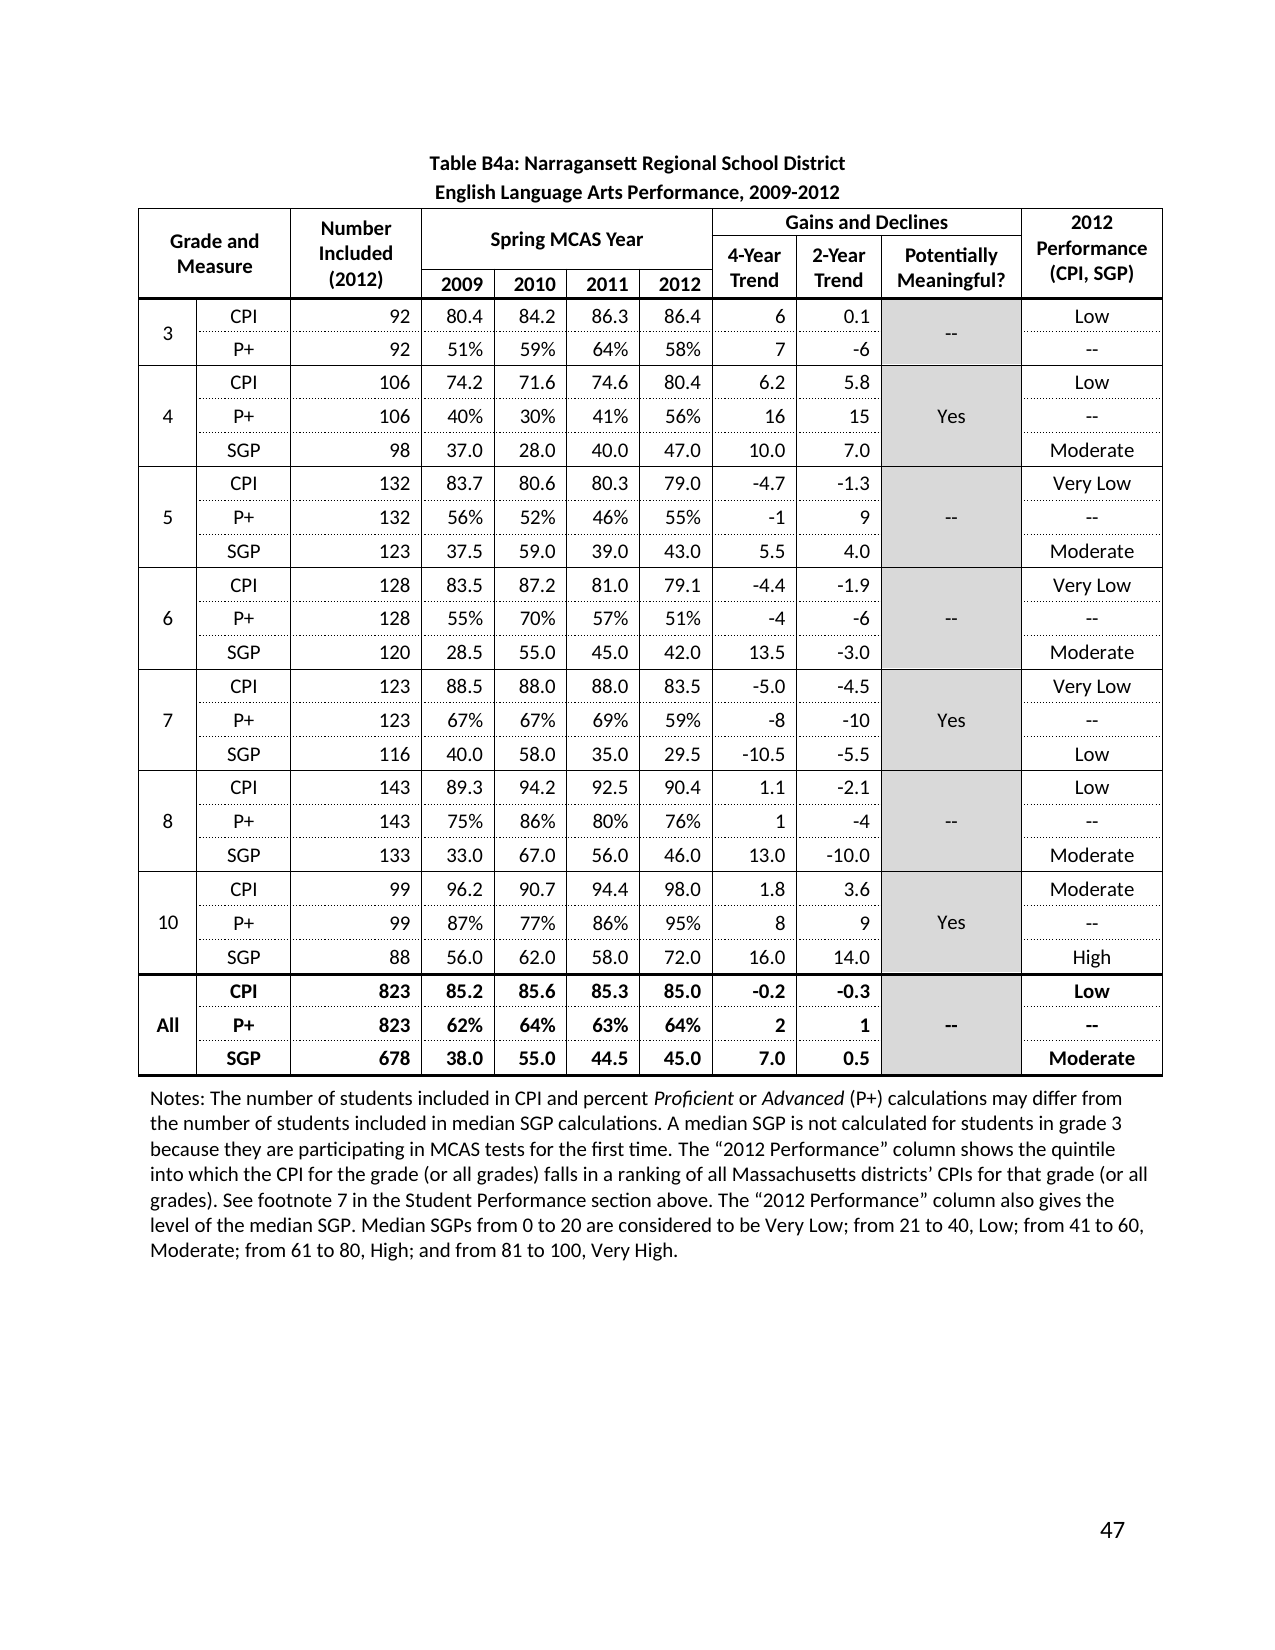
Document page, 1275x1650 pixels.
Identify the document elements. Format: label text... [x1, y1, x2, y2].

table_cell 75% [422, 804, 494, 837]
table_cell -- [1022, 398, 1162, 432]
table_cell 85.0 [640, 976, 712, 1006]
table_cell 132 [291, 467, 421, 500]
table_cell Yes [882, 670, 1021, 770]
table_cell P+ [197, 905, 290, 938]
table_cell 823 [291, 976, 421, 1006]
table_cell 89.3 [422, 771, 494, 803]
table_cell 3 [139, 300, 196, 364]
table_cell 80.4 [640, 366, 712, 398]
table_cell 7.0 [713, 1040, 796, 1074]
table_cell -5.5 [797, 736, 881, 770]
table_cell 16.0 [713, 939, 796, 972]
table_cell -1 [713, 500, 796, 533]
table_cell 16 [713, 398, 796, 432]
table_cell -5.0 [713, 670, 796, 702]
table_cell -8 [713, 702, 796, 736]
table_cell 85.3 [567, 976, 639, 1006]
table_cell Moderate [1022, 534, 1162, 567]
table_cell 46% [567, 500, 639, 533]
table_cell 87% [422, 905, 494, 938]
table_cell SGP [197, 635, 290, 668]
table_cell -4 [713, 601, 796, 635]
table_cell 83.5 [640, 670, 712, 702]
table_cell 40.0 [422, 736, 494, 770]
table_cell 5 [139, 467, 196, 567]
table_cell P+ [197, 702, 290, 736]
table_cell 67% [422, 702, 494, 736]
table_cell 13.5 [713, 635, 796, 668]
table_cell 80.4 [422, 300, 494, 331]
table_cell All [139, 976, 196, 1074]
table_cell 40% [422, 398, 494, 432]
table_cell 46.0 [640, 837, 712, 871]
table_cell CPI [197, 670, 290, 702]
table_cell 8 [139, 771, 196, 871]
table_cell Potentially Meaningful? [882, 236, 1021, 297]
table_cell -1.3 [797, 467, 881, 500]
table_cell 9 [797, 500, 881, 533]
table_cell SGP [197, 939, 290, 972]
table_cell 81.0 [567, 568, 639, 601]
table_cell 45.0 [640, 1040, 712, 1074]
table_cell 52% [495, 500, 566, 533]
table_cell 123 [291, 534, 421, 567]
table_cell 69% [567, 702, 639, 736]
table_cell Low [1022, 366, 1162, 398]
table_cell 41% [567, 398, 639, 432]
table_cell -- [1022, 905, 1162, 938]
table_cell 4 [139, 366, 196, 466]
table_cell High [1022, 939, 1162, 972]
table_cell 123 [291, 702, 421, 736]
table_cell -10 [797, 702, 881, 736]
table_cell 7 [139, 670, 196, 770]
table_cell 678 [291, 1040, 421, 1074]
table_cell 2-Year Trend [797, 236, 881, 297]
table_cell 9 [797, 905, 881, 938]
table_cell 128 [291, 601, 421, 635]
table_cell -10.5 [713, 736, 796, 770]
table_cell 30% [495, 398, 566, 432]
table_cell 56.0 [567, 837, 639, 871]
table_cell 87.2 [495, 568, 566, 601]
table_cell Yes [882, 872, 1021, 972]
table_cell 88.5 [422, 670, 494, 702]
table_cell 0.1 [797, 300, 881, 331]
table_cell 2010 [495, 270, 566, 297]
table_cell 143 [291, 804, 421, 837]
text Table B4a: Narragansett Regional School District [150, 150, 1125, 175]
table_cell 72.0 [640, 939, 712, 972]
table_cell P+ [197, 398, 290, 432]
table_cell 62% [422, 1006, 494, 1040]
table_cell 85.6 [495, 976, 566, 1006]
table_cell 28.5 [422, 635, 494, 668]
table_cell P+ [197, 331, 290, 364]
table_cell -- [1022, 601, 1162, 635]
table_cell 10 [139, 872, 196, 972]
table_cell 1.8 [713, 872, 796, 905]
table_cell 120 [291, 635, 421, 668]
table_cell Notes: The number of students included in CPI and percent Proficient or Advanced (P+) calculations may differ from the number of students included in median SGP calculations. A median SGP is not calculated for students in grade 3 because they are participating in MCAS tests for the first time. The “2012 Performance” column shows the quintile into which the CPI for the grade (or all grades) falls in a ranking of all Massachusetts districts’ CPIs for that grade (or all grades). See footnote 7 in the Student Performance section above. The “2012 Performance” column also gives the level of the median SGP. Median SGPs from 0 to 20 are considered to be Very Low; from 21 to 40, Low; from 41 to 60, Moderate; from 61 to 80, High; and from 81 to 100, Very High. [139, 1077, 1162, 1263]
table_cell 0.5 [797, 1040, 881, 1074]
table_cell P+ [197, 601, 290, 635]
table_cell 823 [291, 1006, 421, 1040]
table_cell 116 [291, 736, 421, 770]
table_cell SGP [197, 736, 290, 770]
table_cell 79.1 [640, 568, 712, 601]
table_cell -0.3 [797, 976, 881, 1006]
table_cell CPI [197, 872, 290, 905]
table_cell Moderate [1022, 837, 1162, 871]
table_cell 143 [291, 771, 421, 803]
table_cell 55.0 [495, 1040, 566, 1074]
table_cell 71.6 [495, 366, 566, 398]
table_cell 33.0 [422, 837, 494, 871]
table_cell 56% [640, 398, 712, 432]
table_cell Low [1022, 976, 1162, 1006]
table_cell 86.3 [567, 300, 639, 331]
table_cell 128 [291, 568, 421, 601]
table_cell 90.7 [495, 872, 566, 905]
table_cell Low [1022, 771, 1162, 803]
table_cell 83.5 [422, 568, 494, 601]
table_cell 4-Year Trend [713, 236, 796, 297]
table_cell 98.0 [640, 872, 712, 905]
table_cell 63% [567, 1006, 639, 1040]
table_cell CPI [197, 366, 290, 398]
table_cell 2009 [422, 270, 494, 297]
table_cell P+ [197, 1006, 290, 1040]
table_cell 83.7 [422, 467, 494, 500]
table_cell 80.3 [567, 467, 639, 500]
table_cell CPI [197, 976, 290, 1006]
table_cell 90.4 [640, 771, 712, 803]
table_cell 5.8 [797, 366, 881, 398]
table_cell -- [882, 300, 1021, 364]
table_cell Low [1022, 300, 1162, 331]
table_cell 7.0 [797, 432, 881, 466]
table_cell 6.2 [713, 366, 796, 398]
table_cell CPI [197, 300, 290, 331]
table_cell 55.0 [495, 635, 566, 668]
table_cell 58.0 [567, 939, 639, 972]
table_cell Moderate [1022, 635, 1162, 668]
table_cell 123 [291, 670, 421, 702]
table_cell -2.1 [797, 771, 881, 803]
table_cell SGP [197, 1040, 290, 1074]
table_cell 37.0 [422, 432, 494, 466]
table_cell 132 [291, 500, 421, 533]
table_cell 47.0 [640, 432, 712, 466]
table_cell 40.0 [567, 432, 639, 466]
table_cell 59% [640, 702, 712, 736]
table_cell SGP [197, 432, 290, 466]
table_cell 2 [713, 1006, 796, 1040]
table_cell 15 [797, 398, 881, 432]
table_cell 74.6 [567, 366, 639, 398]
table_cell 133 [291, 837, 421, 871]
table_cell 8 [713, 905, 796, 938]
table_cell 99 [291, 872, 421, 905]
table_cell 88.0 [567, 670, 639, 702]
table_cell P+ [197, 804, 290, 837]
table_cell 58% [640, 331, 712, 364]
table_cell 99 [291, 905, 421, 938]
table_cell 86.4 [640, 300, 712, 331]
table_cell Very Low [1022, 670, 1162, 702]
table_cell 14.0 [797, 939, 881, 972]
table_cell CPI [197, 568, 290, 601]
table_cell 42.0 [640, 635, 712, 668]
table_cell Very Low [1022, 568, 1162, 601]
table_cell -4.5 [797, 670, 881, 702]
table_cell -- [1022, 702, 1162, 736]
table_cell 88 [291, 939, 421, 972]
table_cell -6 [797, 601, 881, 635]
table_cell 39.0 [567, 534, 639, 567]
table_cell -3.0 [797, 635, 881, 668]
table_cell 6 [139, 568, 196, 668]
table_cell 35.0 [567, 736, 639, 770]
table_cell 64% [495, 1006, 566, 1040]
table_cell -- [1022, 804, 1162, 837]
table_cell 10.0 [713, 432, 796, 466]
table_cell Moderate [1022, 432, 1162, 466]
table_cell 80.6 [495, 467, 566, 500]
table_cell 85.2 [422, 976, 494, 1006]
table_cell 51% [422, 331, 494, 364]
table_cell 55% [640, 500, 712, 533]
table_cell 1 [797, 1006, 881, 1040]
table_cell 55% [422, 601, 494, 635]
table_cell 43.0 [640, 534, 712, 567]
table_cell 28.0 [495, 432, 566, 466]
table_cell 76% [640, 804, 712, 837]
table_cell 86% [495, 804, 566, 837]
table_cell Yes [882, 366, 1021, 466]
table_cell 37.5 [422, 534, 494, 567]
table_cell 77% [495, 905, 566, 938]
table_cell 74.2 [422, 366, 494, 398]
table_cell 3.6 [797, 872, 881, 905]
table_cell 58.0 [495, 736, 566, 770]
table_cell 64% [567, 331, 639, 364]
table_cell 2012 [640, 270, 712, 297]
table_header Spring MCAS Year [422, 209, 712, 268]
table_cell 56% [422, 500, 494, 533]
table_cell -4.4 [713, 568, 796, 601]
table_cell -10.0 [797, 837, 881, 871]
table_cell Low [1022, 736, 1162, 770]
table_cell 51% [640, 601, 712, 635]
table_cell 56.0 [422, 939, 494, 972]
table_cell 2011 [567, 270, 639, 297]
table_cell 79.0 [640, 467, 712, 500]
table_cell 96.2 [422, 872, 494, 905]
table_cell 45.0 [567, 635, 639, 668]
table_header Grade and Measure [139, 209, 290, 297]
table_cell 38.0 [422, 1040, 494, 1074]
table_header Number Included (2012) [291, 209, 421, 297]
table_cell SGP [197, 837, 290, 871]
table_cell 1.1 [713, 771, 796, 803]
table_cell CPI [197, 467, 290, 500]
table_cell 59% [495, 331, 566, 364]
table_cell 1 [713, 804, 796, 837]
table_cell 13.0 [713, 837, 796, 871]
table_cell -4.7 [713, 467, 796, 500]
table_cell 6 [713, 300, 796, 331]
table_cell -0.2 [713, 976, 796, 1006]
table_cell 57% [567, 601, 639, 635]
table_cell -6 [797, 331, 881, 364]
table_cell 59.0 [495, 534, 566, 567]
table_cell 88.0 [495, 670, 566, 702]
table_cell 86% [567, 905, 639, 938]
table_cell 64% [640, 1006, 712, 1040]
table_cell -- [882, 771, 1021, 871]
table_header Gains and Declines [713, 209, 1021, 235]
table_cell -- [1022, 500, 1162, 533]
table_cell P+ [197, 500, 290, 533]
table_cell 5.5 [713, 534, 796, 567]
table_cell 106 [291, 398, 421, 432]
table_cell CPI [197, 771, 290, 803]
table_cell 92.5 [567, 771, 639, 803]
table_cell -4 [797, 804, 881, 837]
table_cell 94.2 [495, 771, 566, 803]
table_cell SGP [197, 534, 290, 567]
table_cell 62.0 [495, 939, 566, 972]
table_cell 67% [495, 702, 566, 736]
table_cell Moderate [1022, 1040, 1162, 1074]
table_cell Moderate [1022, 872, 1162, 905]
table_cell Very Low [1022, 467, 1162, 500]
table_cell -- [882, 568, 1021, 668]
table_cell -- [1022, 331, 1162, 364]
table_cell 44.5 [567, 1040, 639, 1074]
table_cell -- [882, 467, 1021, 567]
table_cell 94.4 [567, 872, 639, 905]
table_cell -- [882, 976, 1021, 1074]
table_cell 29.5 [640, 736, 712, 770]
table_cell -- [1022, 1006, 1162, 1040]
table_cell 70% [495, 601, 566, 635]
table_cell 92 [291, 331, 421, 364]
table_cell 4.0 [797, 534, 881, 567]
table_cell 67.0 [495, 837, 566, 871]
table_cell 95% [640, 905, 712, 938]
table_cell 92 [291, 300, 421, 331]
table_cell 7 [713, 331, 796, 364]
table_cell 98 [291, 432, 421, 466]
text English Language Arts Performance, 2009-2012 [150, 179, 1125, 204]
table_cell 84.2 [495, 300, 566, 331]
table_cell -1.9 [797, 568, 881, 601]
table_cell 106 [291, 366, 421, 398]
table_header 2012 Performance (CPI, SGP) [1022, 209, 1162, 297]
table_cell 80% [567, 804, 639, 837]
